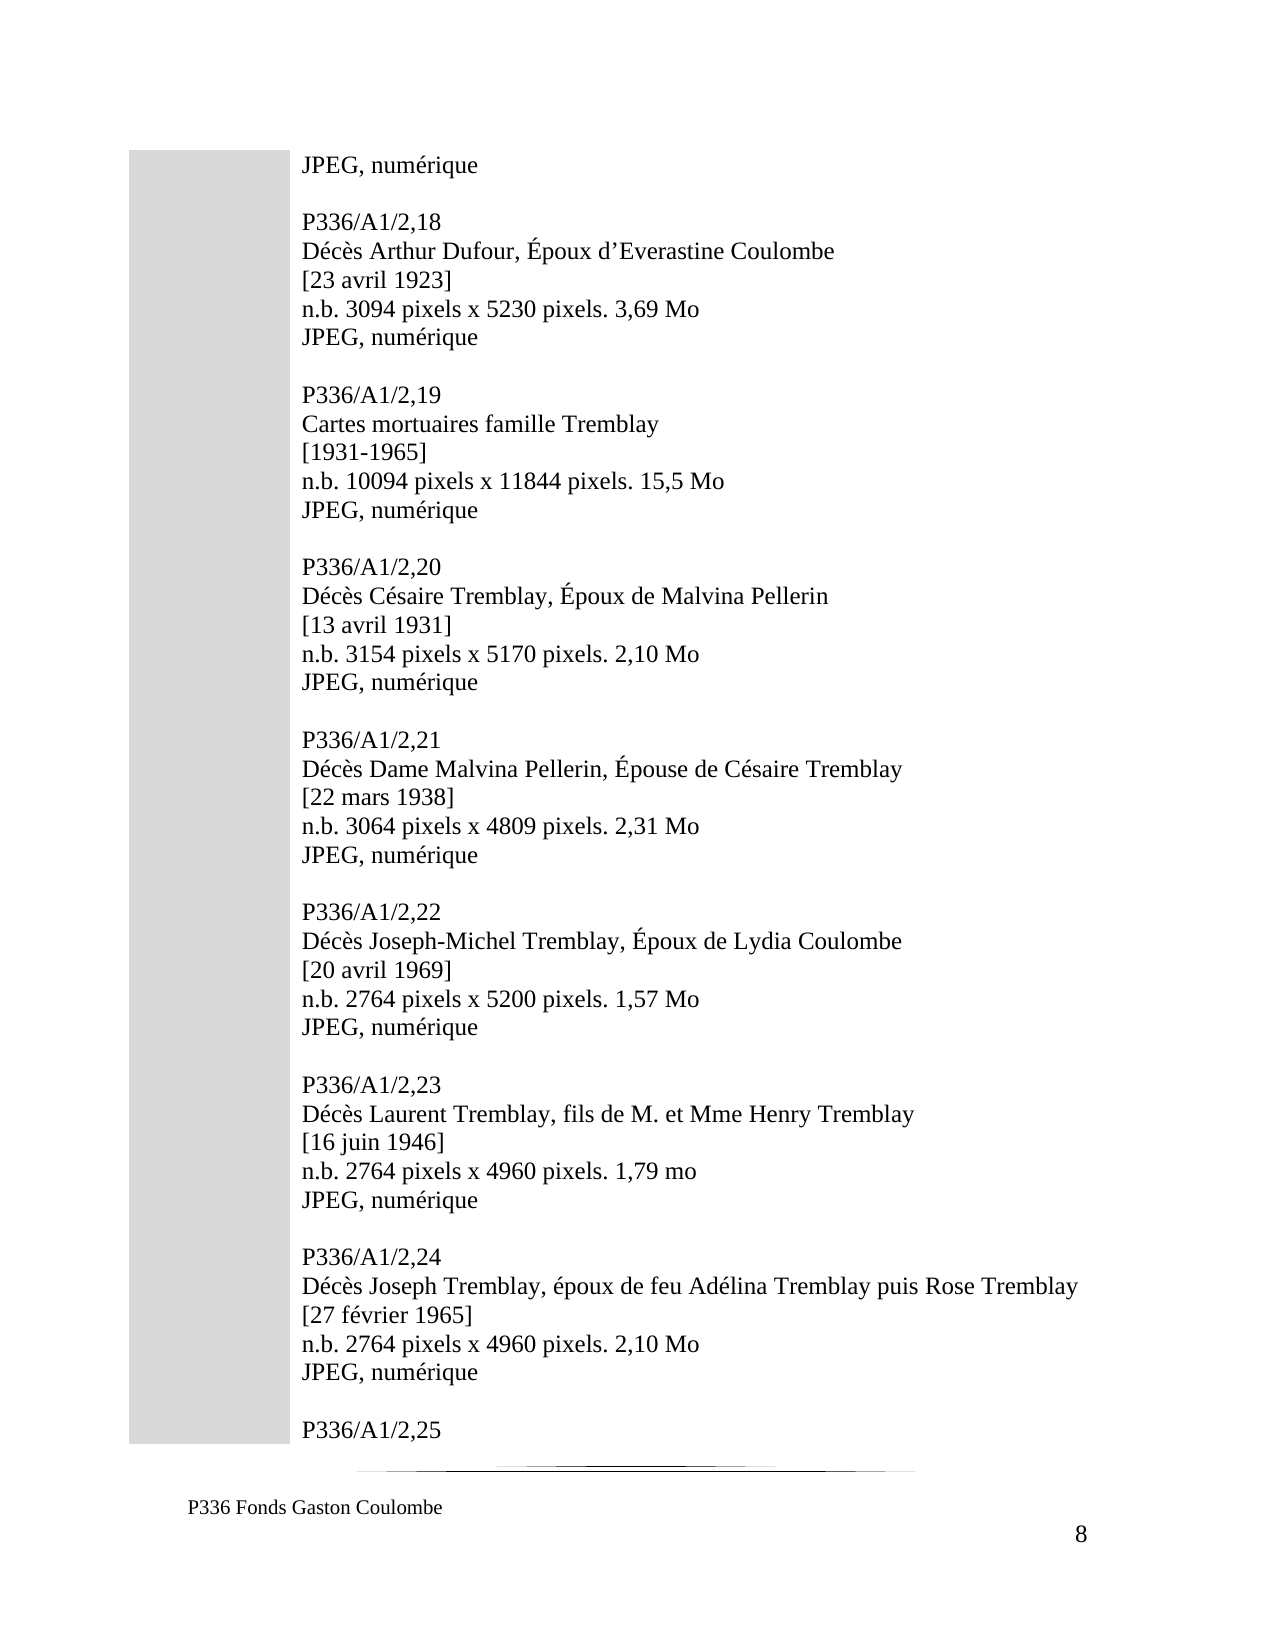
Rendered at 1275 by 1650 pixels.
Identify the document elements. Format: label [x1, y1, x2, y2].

table_cell [129, 150, 290, 1444]
table_cell [290, 150, 1103, 1444]
